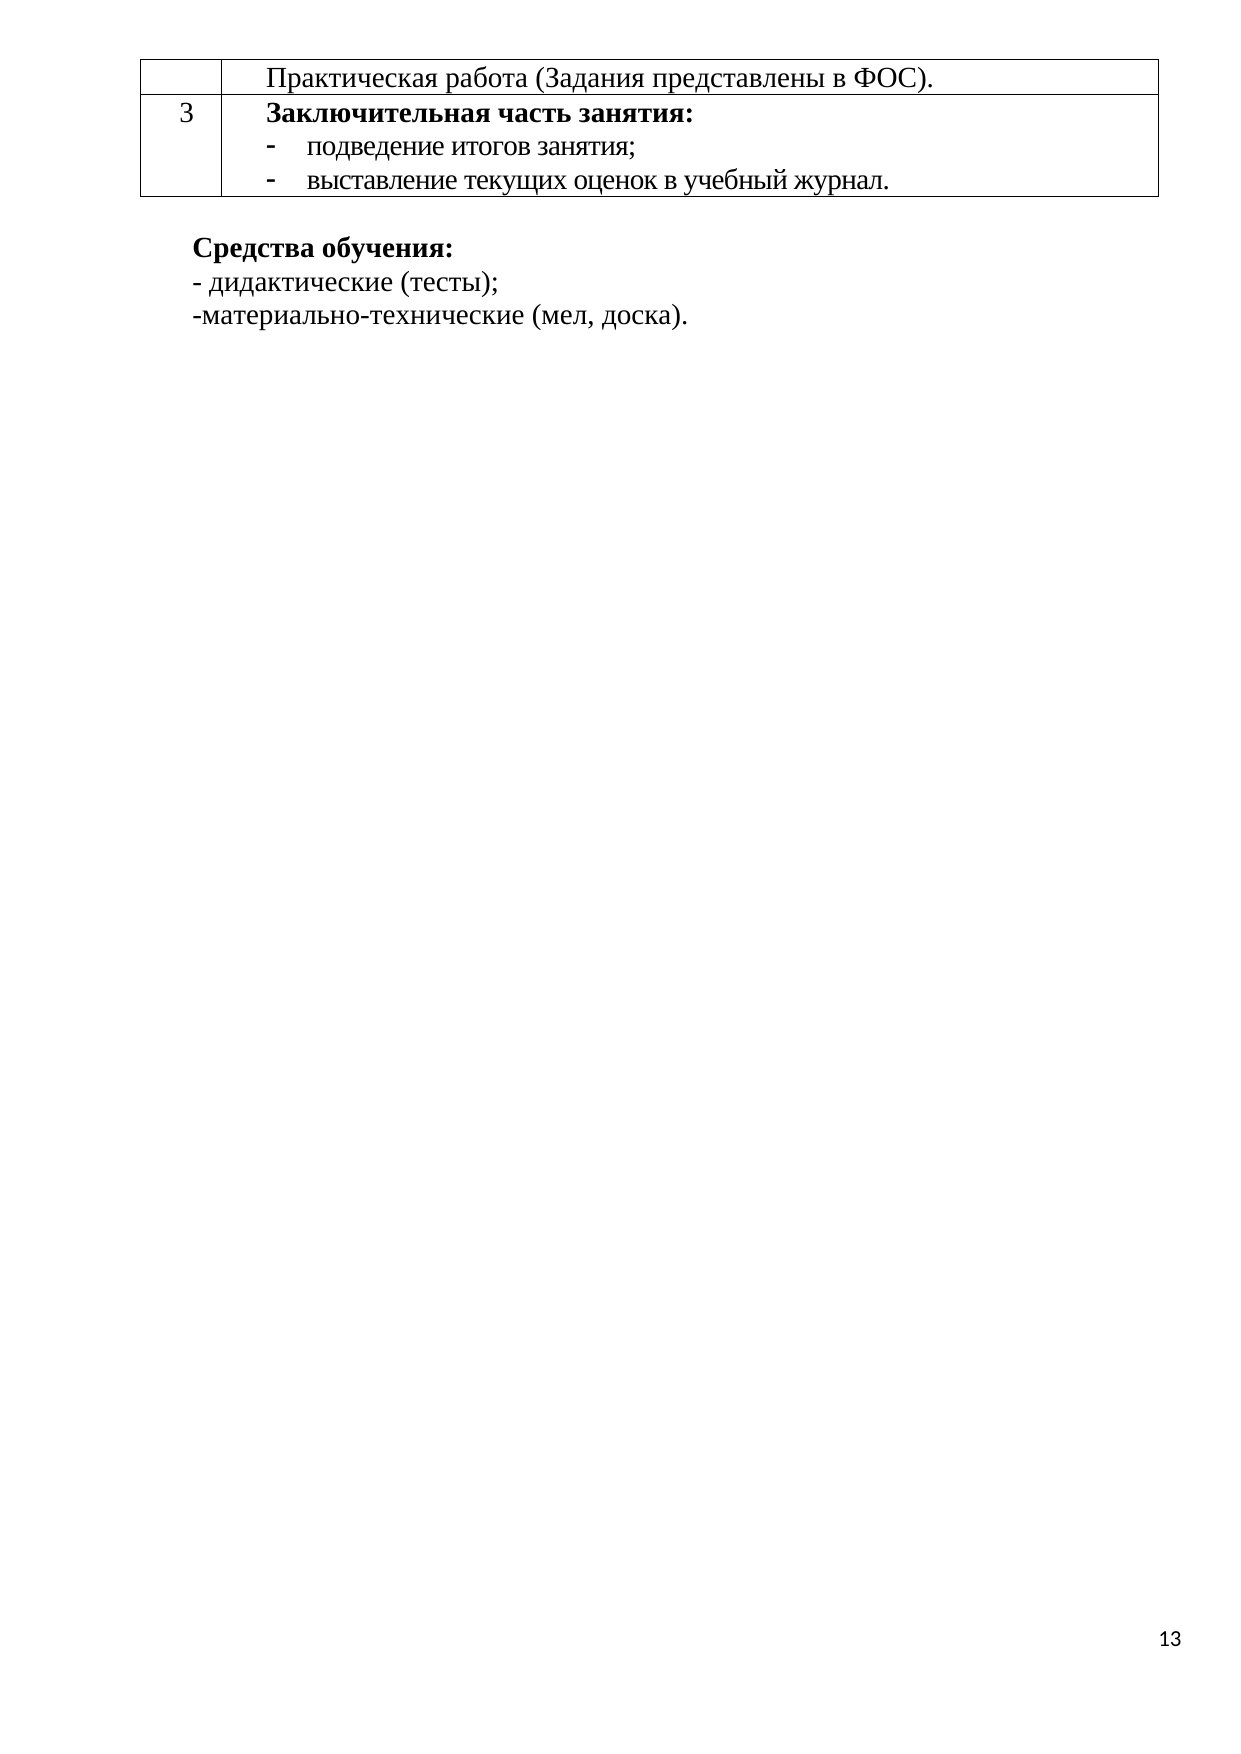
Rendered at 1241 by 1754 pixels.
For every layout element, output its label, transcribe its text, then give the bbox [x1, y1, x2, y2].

text Средства обучения: [118, 230, 1181, 264]
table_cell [222, 60, 1158, 94]
table_cell 3 [141, 95, 221, 196]
text -материально-технические (мел, доска). [118, 297, 1181, 331]
table_cell Заключительная часть занятия: подведение итогов занятия; выставление текущих оценок в учебный журнал. [222, 95, 1158, 196]
table_cell 2 [141, 60, 221, 94]
text - дидактические (тесты); [118, 264, 1181, 297]
